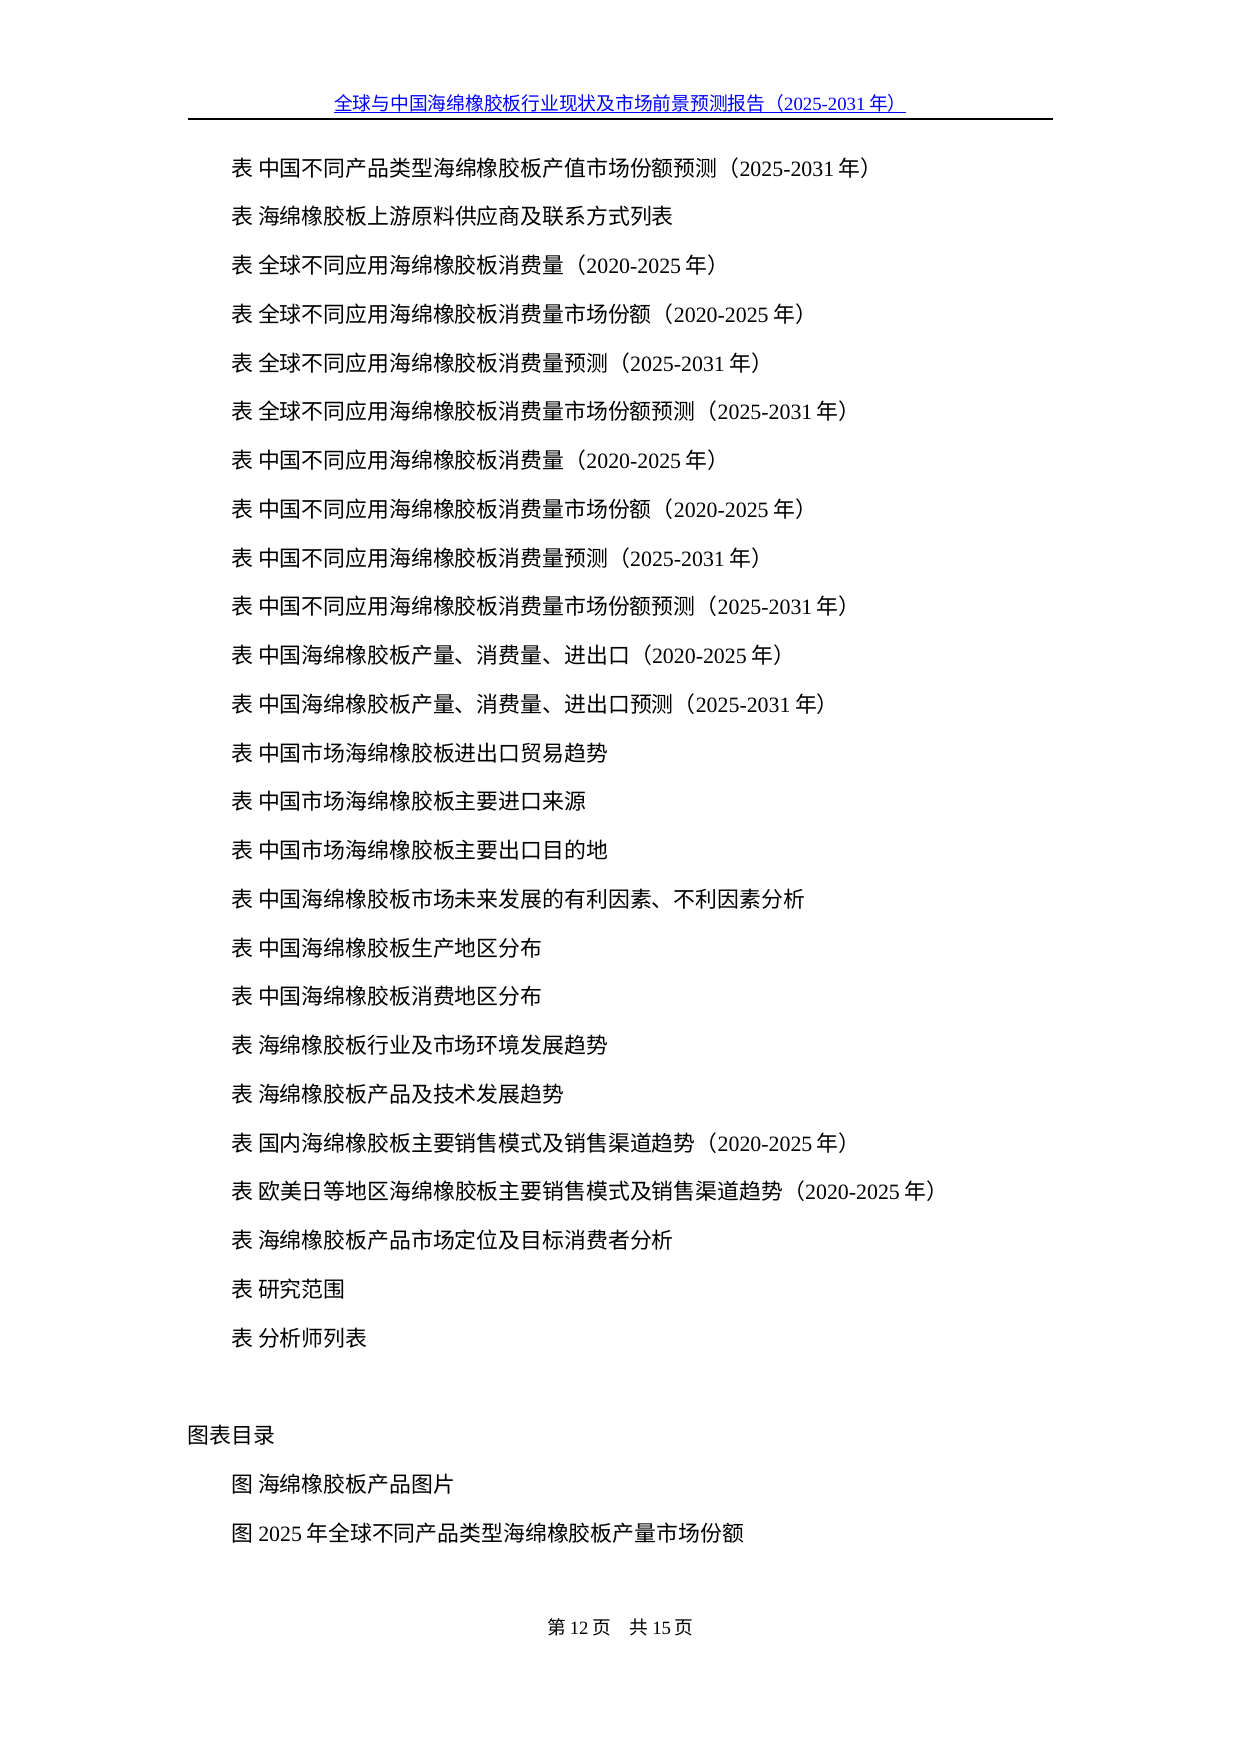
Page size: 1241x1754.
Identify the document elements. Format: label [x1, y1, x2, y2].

text [187, 150, 1053, 1548]
